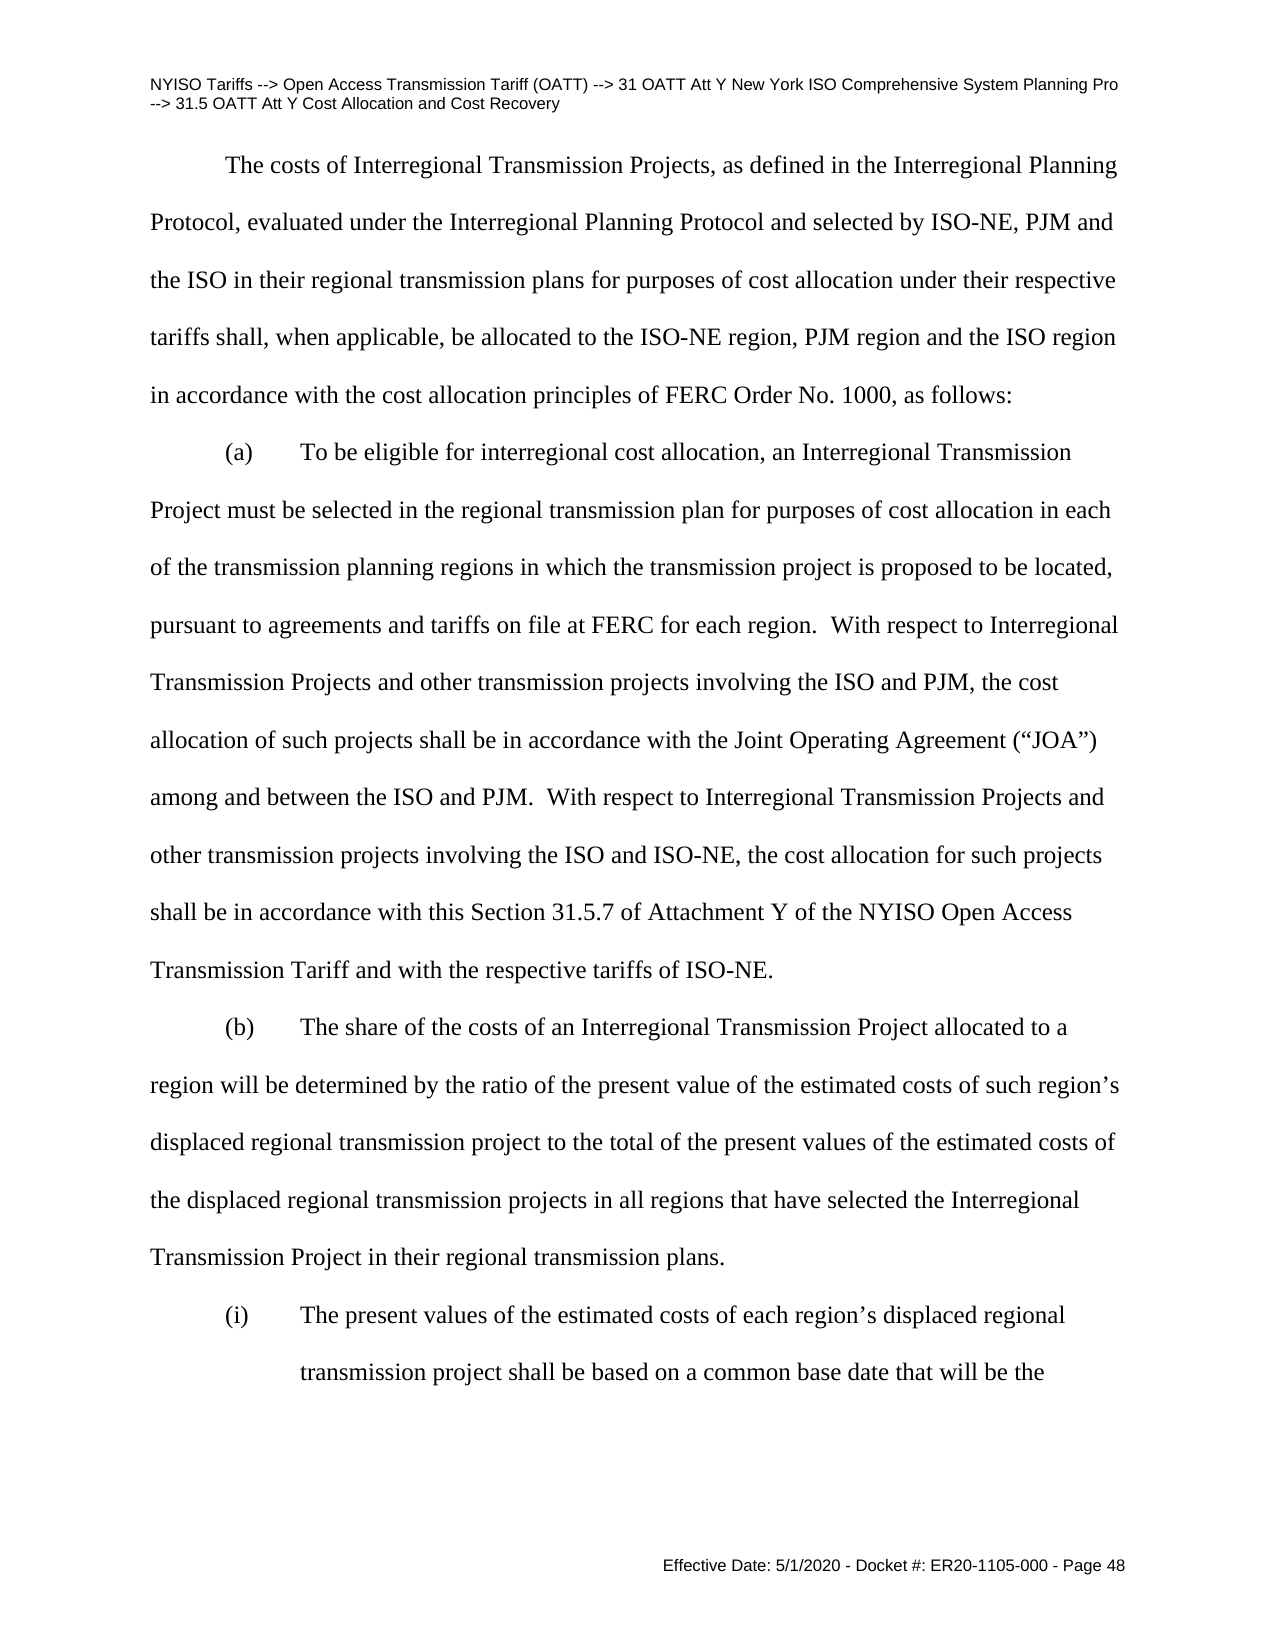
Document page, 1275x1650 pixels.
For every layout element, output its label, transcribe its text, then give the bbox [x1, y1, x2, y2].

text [225, 1300, 1125, 1386]
text The costs of Interregional Transmission Projects, as defined in the Interregional Planning Protocol, evaluated under the Interregional Planning Protocol and selected by ISO-NE, PJM and the ISO in their regional transmission plans for purposes of cost allocation under their respective tariffs shall, when applicable, be allocated to the ISO-NE region, PJM region and the ISO region in accordance with the cost allocation principles of FERC Order No. 1000, as follows: [150, 150, 1125, 409]
text (a) To be eligible for interregional cost allocation, an Interregional Transmission Project must be selected in the regional transmission plan for purposes of cost allocation in each of the transmission planning regions in which the transmission project is proposed to be located, pursuant to agreements and tariffs on file at FERC for each region. With respect to Interregional Transmission Projects and other transmission projects involving the ISO and PJM, the cost allocation of such projects shall be in accordance with the Joint Operating Agreement (“JOA”) among and between the ISO and PJM. With respect to Interregional Transmission Projects and other transmission projects involving the ISO and ISO-NE, the cost allocation for such projects shall be in accordance with this Section 31.5.7 of Attachment Y of the NYISO Open Access Transmission Tariff and with the respective tariffs of ISO-NE. [150, 437, 1125, 984]
text (b) The share of the costs of an Interregional Transmission Project allocated to a region will be determined by the ratio of the present value of the estimated costs of such region’s displaced regional transmission project to the total of the present values of the estimated costs of the displaced regional transmission projects in all regions that have selected the Interregional Transmission Project in their regional transmission plans. [150, 1012, 1125, 1271]
